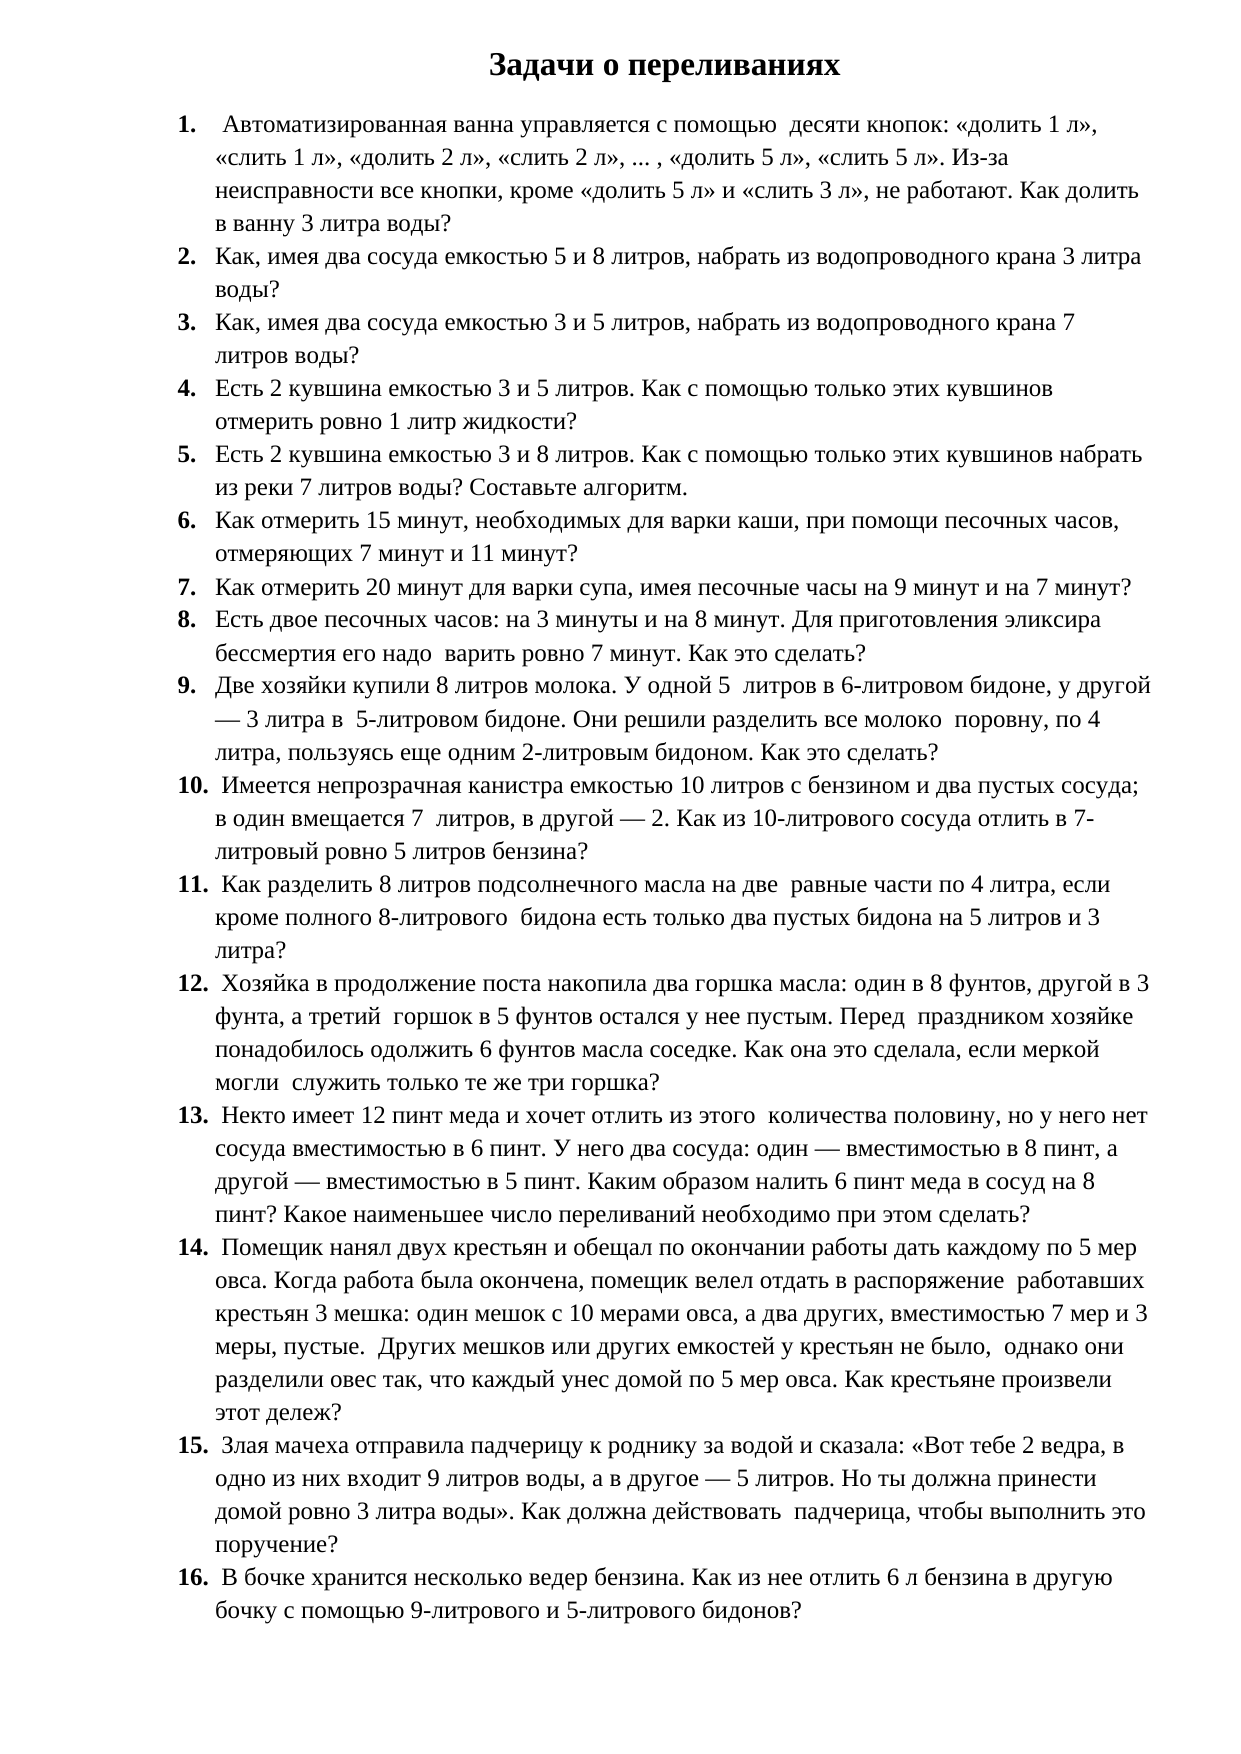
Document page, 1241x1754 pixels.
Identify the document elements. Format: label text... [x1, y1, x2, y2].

list Имеется непрозрачная канистра емкостью 10 литров с бензином и два пустых сосуда; в один вмещается 7 литров, в другой — 2. Как из 10-литрового сосуда отлить в 7-литровый ровно 5 литров бензина? [177, 770, 1152, 864]
list Есть 2 кувшина емкостью 3 и 5 литров. Как с помощью только этих кувшинов отмерить ровно 1 литр жидкости? [177, 373, 1152, 435]
list Есть 2 кувшина емкостью 3 и 8 литров. Как с помощью только этих кувшинов набрать из реки 7 литров воды? Составьте алгоритм. [177, 439, 1152, 501]
list Хозяйка в продолжение поста накопила два горшка масла: один в 8 фунтов, другой в 3 фунта, а третий горшок в 5 фунтов остался у нее пустым. Перед праздником хозяйке понадобилось одолжить 6 фунтов масла соседке. Как она это сделала, если меркой могли служить только те же три горшка? [177, 968, 1152, 1096]
list Некто имеет 12 пинт меда и хочет отлить из этого количества половину, но у него нет сосуда вместимостью в 6 пинт. У него два сосуда: один — вместимостью в 8 пинт, а другой — вместимостью в 5 пинт. Каким образом налить 6 пинт меда в сосуд на 8 пинт? Какое наименьшее число переливаний необходимо при этом сделать? [177, 1100, 1152, 1228]
list В бочке хранится несколько ведер бензина. Как из нее отлить 6 л бензина в другую бочку с помощью 9-литрового и 5-литрового бидонов? [177, 1562, 1152, 1624]
list Как, имея два сосуда емкостью 5 и 8 литров, набрать из водопроводного крана 3 литра воды? [177, 241, 1152, 303]
list Есть двое песочных часов: на 3 минуты и на 8 минут. Для приготовления эликсира бессмертия его надо варить ровно 7 минут. Как это сделать? [177, 604, 1152, 666]
list Как отмерить 20 минут для варки супа, имея песочные часы на 9 минут и на 7 минут? [177, 572, 1152, 600]
text Задачи о переливаниях [177, 44, 1152, 83]
list Как отмерить 15 минут, необходимых для варки каши, при помощи песочных часов, отмеряющих 7 минут и 11 минут? [177, 506, 1152, 567]
list Злая мачеха отправила падчерицу к роднику за водой и сказала: «Вот тебе 2 ведра, в одно из них входит 9 литров воды, а в другое — 5 литров. Но ты должна принести домой ровно 3 литра воды». Как должна действовать падчерица, чтобы выполнить это поручение? [177, 1430, 1152, 1558]
list Автоматизированная ванна управляется с помощью десяти кнопок: «долить 1 л», «слить 1 л», «долить 2 л», «слить 2 л», ... , «долить 5 л», «слить 5 л». Из-за неисправности все кнопки, кроме «долить 5 л» и «слить 3 л», не работают. Как долить в ванну 3 литра воды? [177, 109, 1152, 237]
list Как разделить 8 литров подсолнечного масла на две равные части по 4 литра, если кроме полного 8-литрового бидона есть только два пустых бидона на 5 литров и 3 литра? [177, 869, 1152, 963]
list Две хозяйки купили 8 литров молока. У одной 5 литров в 6-литровом бидоне, у другой — 3 литра в 5-литровом бидоне. Они решили разделить все молоко поровну, по 4 литра, пользуясь еще одним 2-литровым бидоном. Как это сделать? [177, 671, 1152, 765]
list Помещик нанял двух крестьян и обещал по окончании работы дать каждому по 5 мер овса. Когда работа была окончена, помещик велел отдать в распоряжение работавших крестьян 3 мешка: один мешок с 10 мерами овса, а два других, вместимостью 7 мер и 3 меры, пустые. Других мешков или других емкостей у крестьян не было, однако они разделили овес так, что каждый унес домой по 5 мер овса. Как крестьяне произвели этот дележ? [177, 1232, 1152, 1426]
list Как, имея два сосуда емкостью 3 и 5 литров, набрать из водопроводного крана 7 литров воды? [177, 307, 1152, 369]
